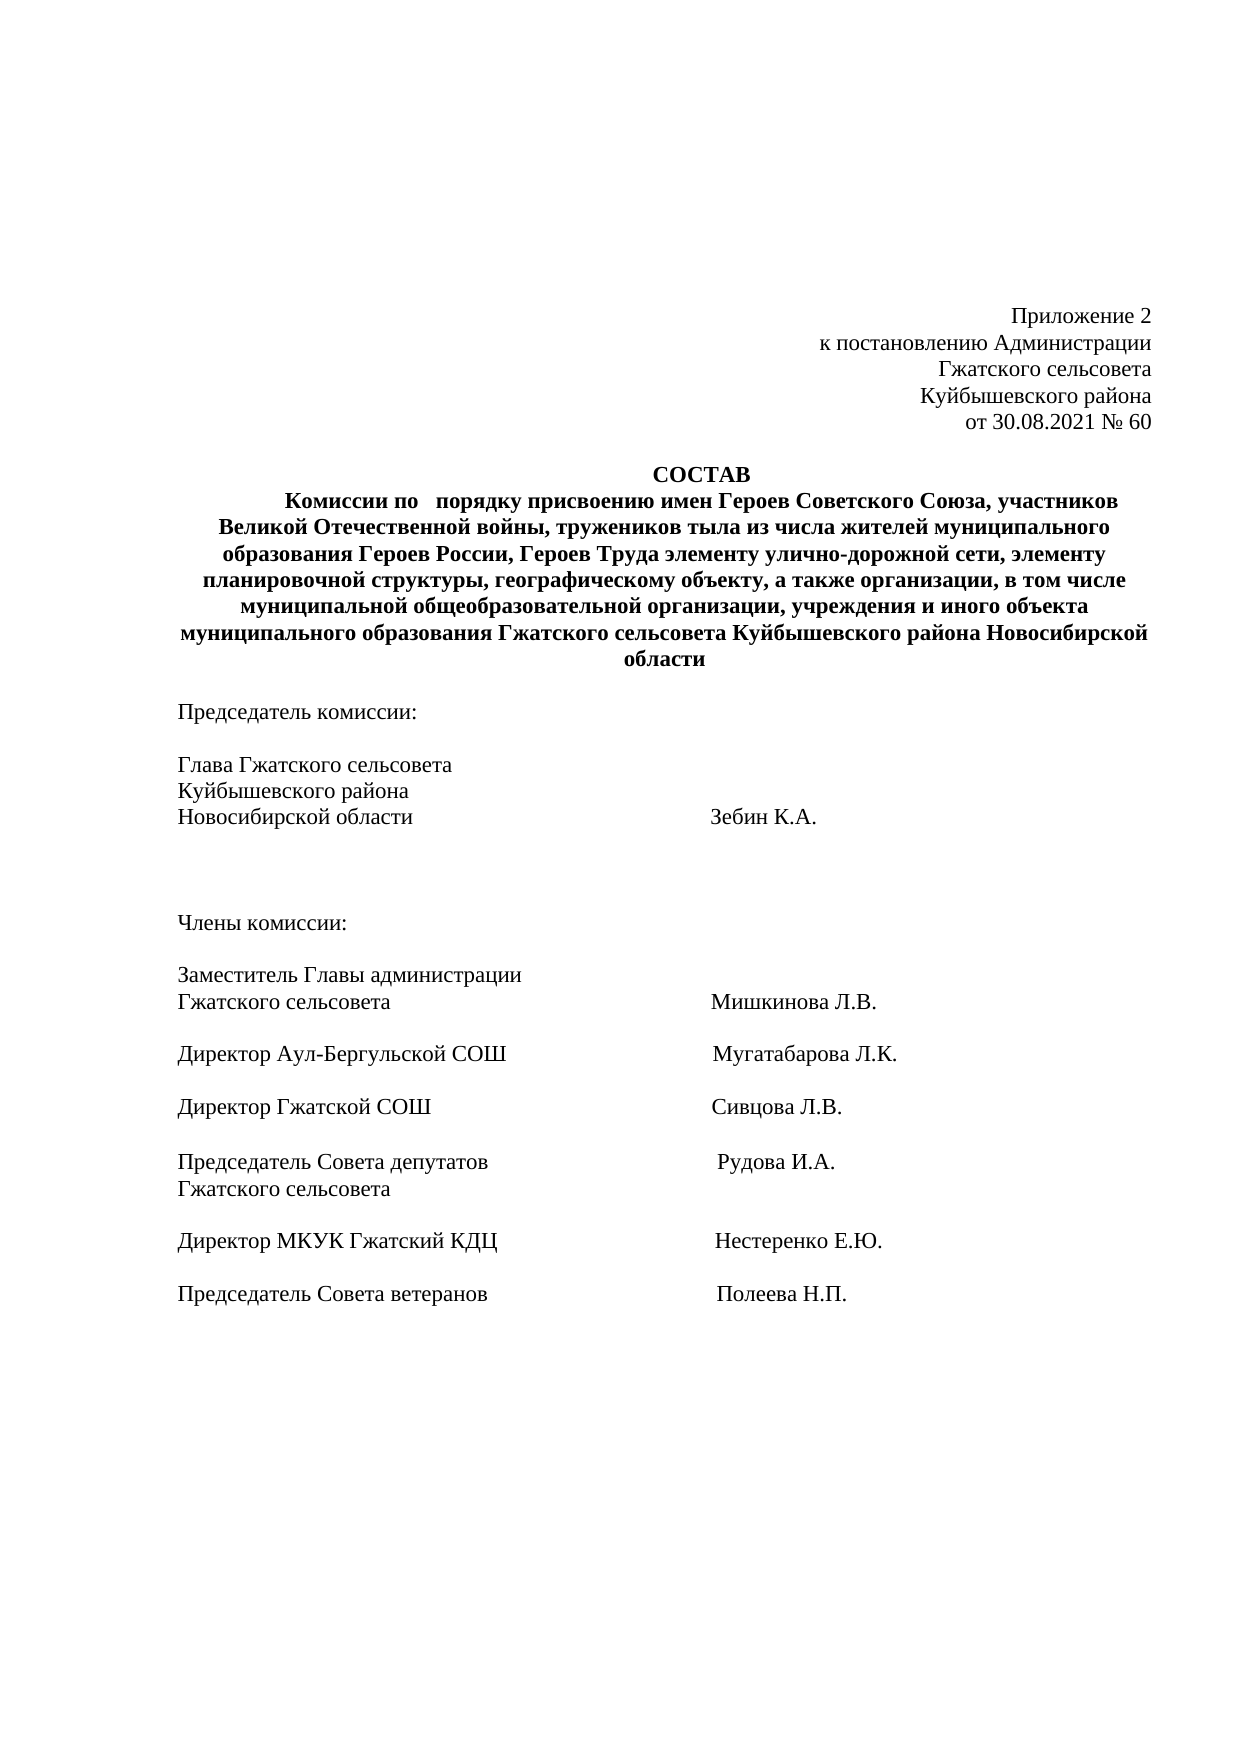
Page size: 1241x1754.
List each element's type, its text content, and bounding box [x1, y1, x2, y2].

text Председатель комиссии: [177, 698, 1152, 724]
text Председатель Совета депутатов Рудова И.А. [177, 1148, 1152, 1175]
text Гжатского сельсовета Мишкинова Л.В. [177, 988, 1152, 1014]
text Члены комиссии: [177, 909, 1152, 935]
text Директор Гжатской СОШ Сивцова Л.В. [177, 1093, 1152, 1119]
text Куйбышевского района [177, 777, 1152, 803]
text Гжатского сельсовета [177, 355, 1152, 382]
text Глава Гжатского сельсовета [177, 751, 1152, 777]
text Директор МКУК Гжатский КДЦ Нестеренко Е.Ю. [177, 1227, 1152, 1254]
text от 30.08.2021 № 60 [177, 408, 1152, 434]
text Заместитель Главы администрации [177, 961, 1152, 988]
text Гжатского сельсовета [177, 1175, 1152, 1201]
text к постановлению Администрации [177, 329, 1152, 355]
text Приложение 2 [177, 303, 1152, 329]
text Куйбышевского района [177, 382, 1152, 408]
text Новосибирской области Зебин К.А. [177, 803, 1152, 830]
text СОСТАВ [177, 461, 1152, 487]
text Председатель Совета ветеранов Полеева Н.П. [177, 1280, 1152, 1306]
text Директор Аул-Бергульской СОШ Мугатабарова Л.К. [177, 1041, 1152, 1067]
text Комиссии по порядку присвоению имен Героев Советского Союза, участников Великой Отечественной войны, тружеников тыла из числа жителей муниципального образования Героев России, Героев Труда элементу улично-дорожной сети, элементу планировочной структуры, географическому объекту, а также организации, в том числе муниципальной общеобразовательной организации, учреждения и иного объекта муниципального образования Гжатского сельсовета Куйбышевского района Новосибирской области [177, 487, 1152, 672]
